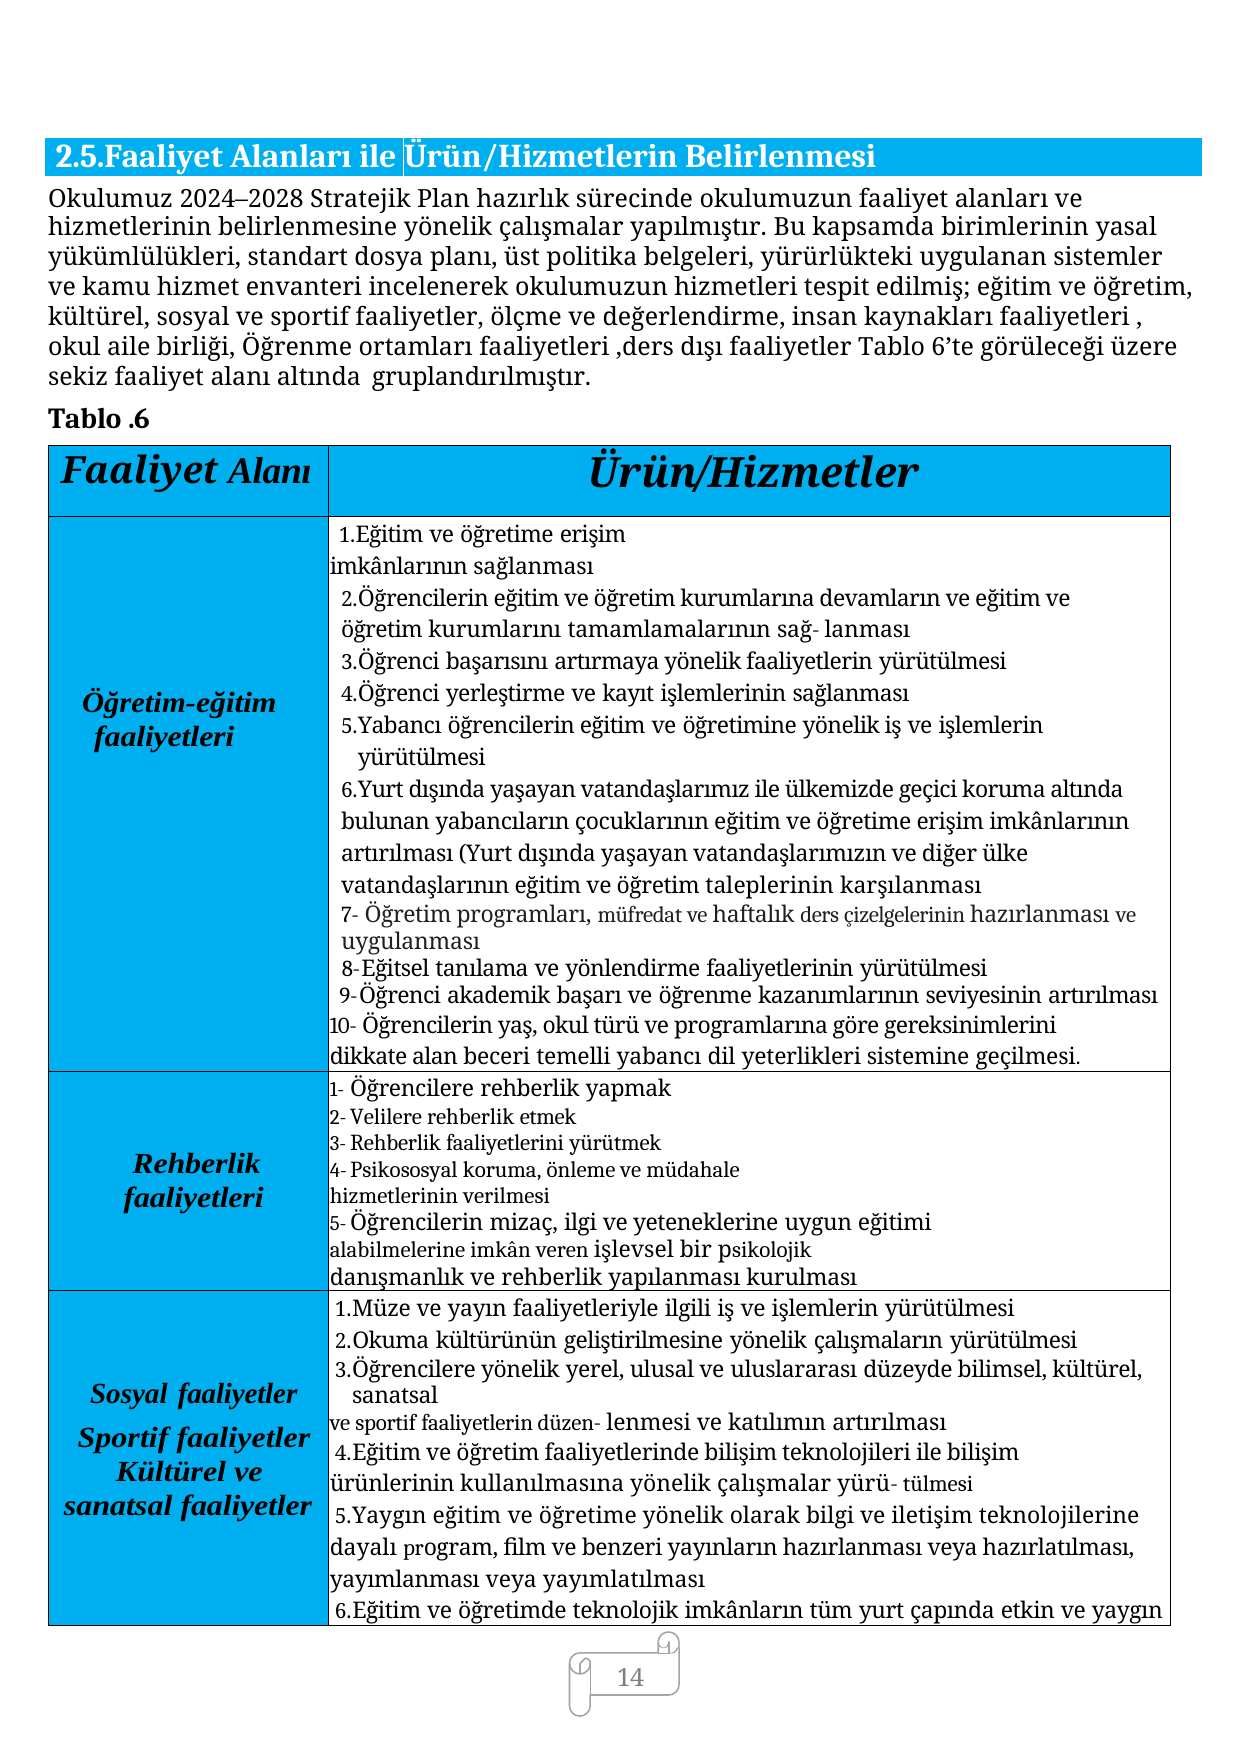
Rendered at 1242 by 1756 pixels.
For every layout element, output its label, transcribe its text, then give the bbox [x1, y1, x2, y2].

table_cell Eğitim ve öğretime erişim imkânlarının sağlanması Öğrencilerin eğitim ve öğretim kurumlarına devamların ve eğitim ve öğretim kurumlarını tamamlamalarının sağ- lanması Öğrenci başarısını artırmaya yönelik faaliyetlerin yürütülmesi Öğrenci yerleştirme ve kayıt işlemlerinin sağlanması Yabancı öğrencilerin eğitim ve öğretimine yönelik iş ve işlemlerin yürütülmesi Yurt dışında yaşayan vatandaşlarımız ile ülkemizde geçici koruma altında bulunan yabancıların çocuklarının eğitim ve öğretime erişim imkânlarının artırılması (Yurt dışında yaşayan vatandaşlarımızın ve diğer ülke vatandaşlarının eğitim ve öğretim taleplerinin karşılanması Öğretim programları, müfredat ve haftalık ders çizelgelerinin hazırlanması ve uygulanması Eğitsel tanılama ve yönlendirme faaliyetlerinin yürütülmesi Öğrenci akademik başarı ve öğrenme kazanımlarının seviyesinin artırılması Öğrencilerin yaş, okul türü ve programlarına göre gereksinimlerini dikkate alan beceri temelli yabancı dil yeterlikleri sistemine geçilmesi. [329, 517, 1170, 1071]
table_header Ürün/Hizmetler [329, 446, 1170, 516]
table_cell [329, 1291, 1170, 1625]
table_cell Öğretim-eğitim faaliyetleri [49, 517, 328, 1071]
subtitle 2.5.Faaliyet Alanları ile Ürün/Hizmetlerin Belirlenmesi [45, 137, 1242, 176]
text Tablo .6 [48, 403, 1242, 436]
table_header Faaliyet Alanı [49, 446, 328, 516]
table_cell Öğrencilere rehberlik yapmak Velilere rehberlik etmek Rehberlik faaliyetlerini yürütmek Psikososyal koruma, önleme ve müdahale hizmetlerinin verilmesi Öğrencilerin mizaç, ilgi ve yeteneklerine uygun eğitimi alabilmelerine imkân veren işlevsel bir psikolojik danışmanlık ve rehberlik yapılanması kurulması [329, 1072, 1170, 1290]
table_cell Rehberlik faaliyetleri [49, 1072, 328, 1290]
picture [657, 1641, 680, 1654]
text Okulumuz 2024–2028 Stratejik Plan hazırlık sürecinde okulumuzun faaliyet alanları ve hizmetlerinin belirlenmesine yönelik çalışmalar yapılmıştır. Bu kapsamda birimlerinin yasal yükümlülükleri, standart dosya planı, üst politika belgeleri, yürürlükteki uygulanan sistemler ve kamu hizmet envanteri incelenerek okulumuzun hizmetleri tespit edilmiş; eğitim ve öğretim, kültürel, sosyal ve sportif faaliyetler, ölçme ve değerlendirme, insan kaynakları faaliyetleri , okul aile birliği, Öğrenme ortamları faaliyetleri ,ders dışı faaliyetler Tablo 6’te görüleceği üzere sekiz faaliyet alanı altında gruplandırılmıştır. [48, 183, 1195, 393]
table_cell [49, 1291, 328, 1625]
